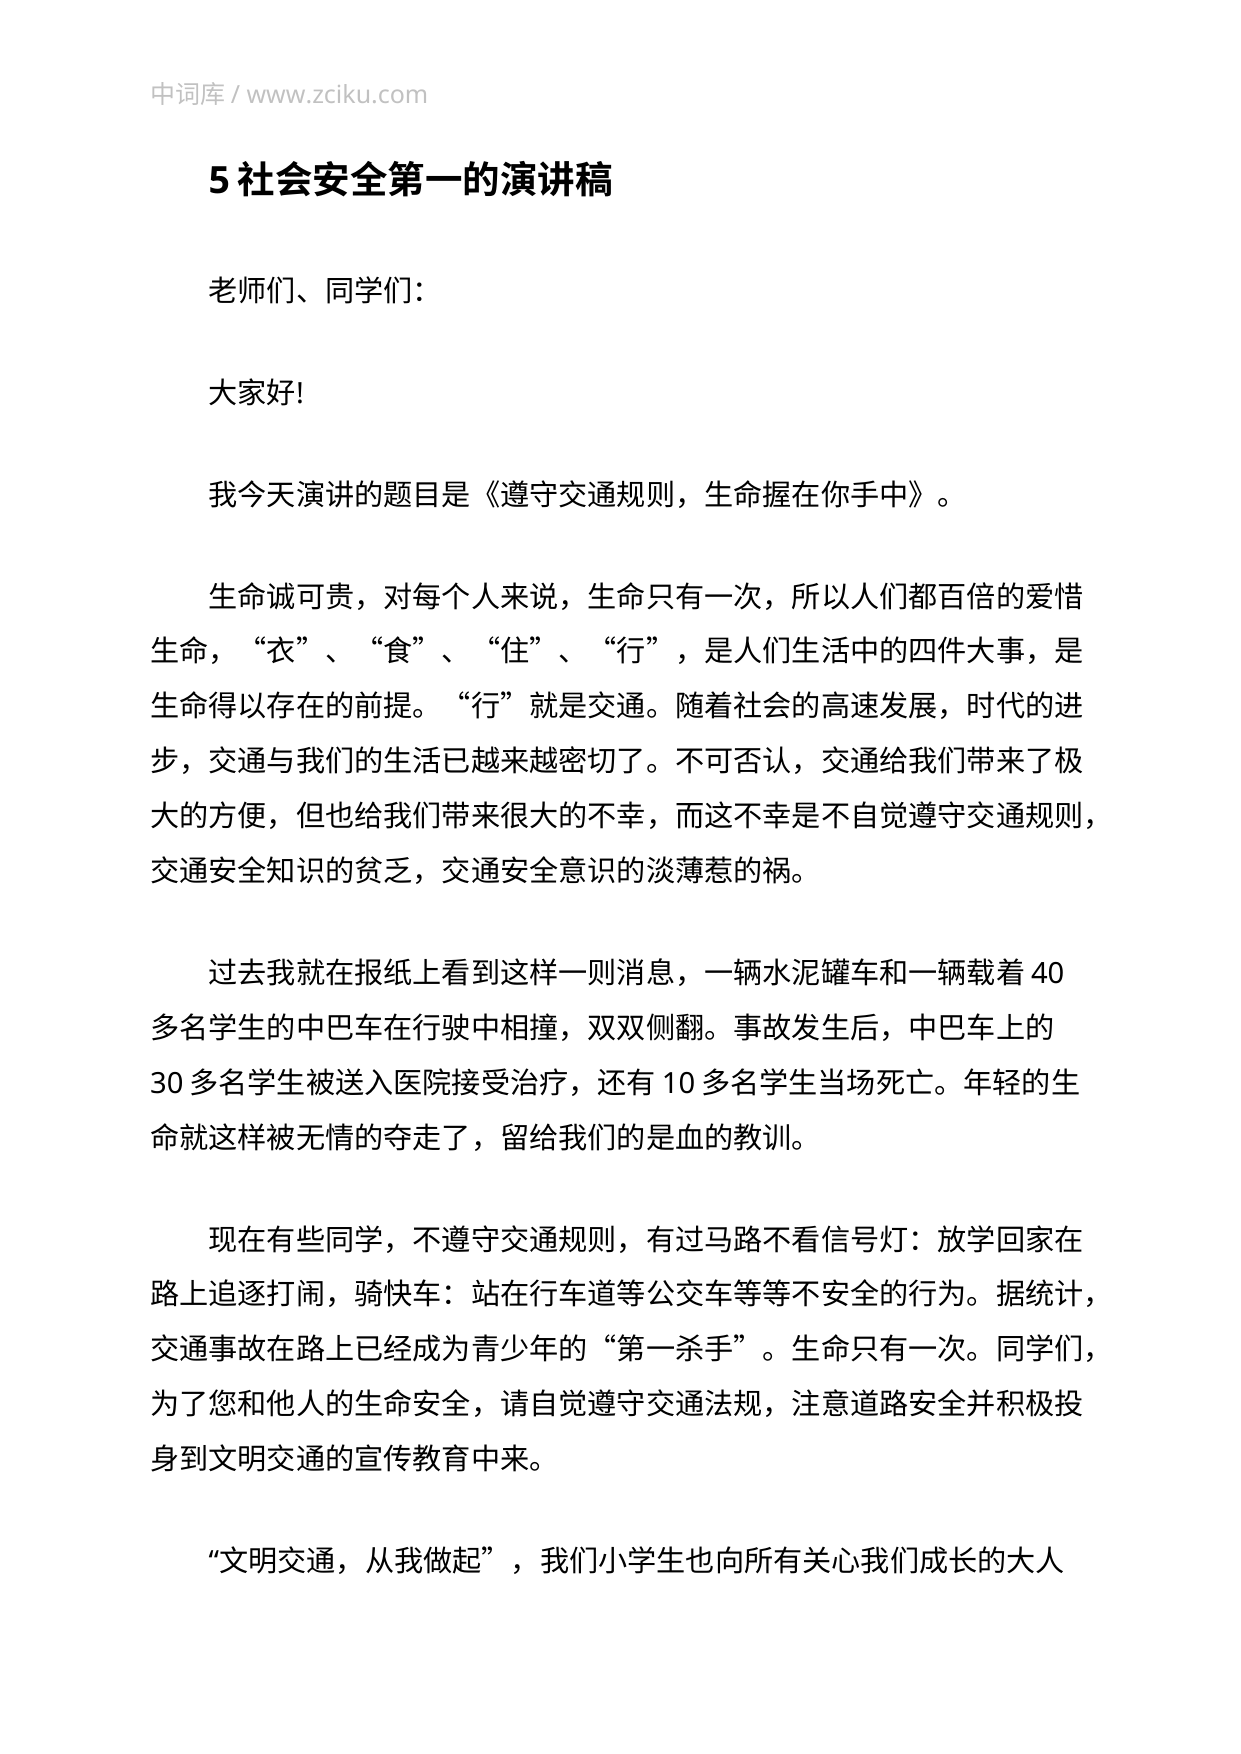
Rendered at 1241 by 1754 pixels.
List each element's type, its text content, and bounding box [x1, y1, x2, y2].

text 老师们、同学们： [150, 268, 1090, 310]
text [150, 1537, 1090, 1580]
text 5社会安全第一的演讲稿 [150, 150, 1090, 204]
text 大家好! [150, 369, 1090, 412]
text 我今天演讲的题目是《遵守交通规则，生命握在你手中》。 [150, 471, 1090, 514]
text 现在有些同学，不遵守交通规则，有过马路不看信号灯：放学回家在路上追逐打闹，骑快车：站在行车道等公交车等等不安全的行为。据统计，交通事故在路上已经成为青少年的“第一杀手”。生命只有一次。同学们，为了您和他人的生命安全，请自觉遵守交通法规，注意道路安全并积极投身到文明交通的宣传教育中来。 [150, 1216, 1090, 1478]
text 生命诚可贵，对每个人来说，生命只有一次，所以人们都百倍的爱惜生命，“衣”、“食”、“住”、“行”，是人们生活中的四件大事，是生命得以存在的前提。“行”就是交通。随着社会的高速发展，时代的进步，交通与我们的生活已越来越密切了。不可否认，交通给我们带来了极大的方便，但也给我们带来很大的不幸，而这不幸是不自觉遵守交通规则，交通安全知识的贫乏，交通安全意识的淡薄惹的祸。 [150, 573, 1090, 890]
text 过去我就在报纸上看到这样一则消息，一辆水泥罐车和一辆载着40多名学生的中巴车在行驶中相撞，双双侧翻。事故发生后，中巴车上的30多名学生被送入医院接受治疗，还有10多名学生当场死亡。年轻的生命就这样被无情的夺走了，留给我们的是血的教训。 [150, 949, 1090, 1157]
